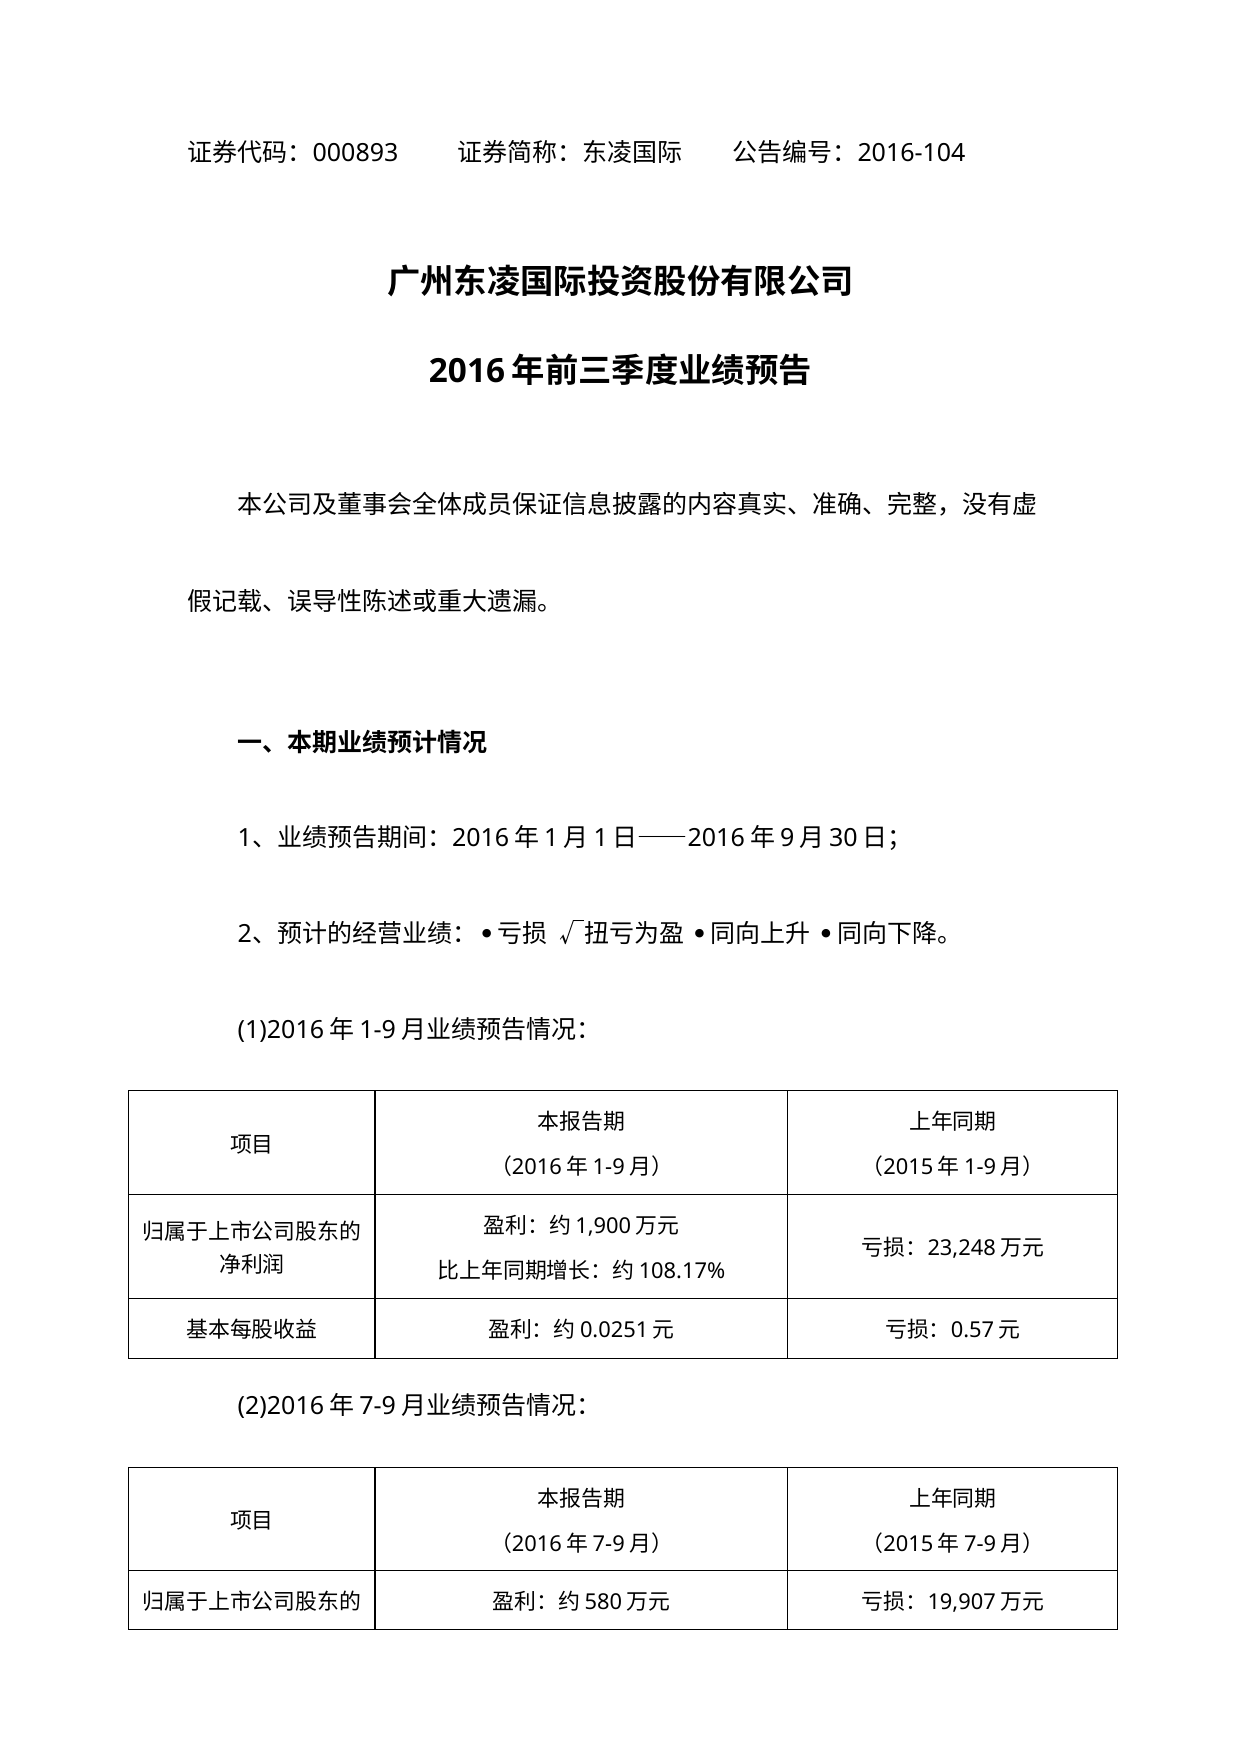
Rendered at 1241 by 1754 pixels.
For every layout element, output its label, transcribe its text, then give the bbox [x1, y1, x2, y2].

text (2)2016年7-9月业绩预告情况： [187, 1371, 1053, 1436]
table_header 上年同期 （2015年1-9月） [788, 1091, 1117, 1194]
table_header 本报告期 （2016年7-9月） [376, 1468, 787, 1570]
text 本公司及董事会全体成员保证信息披露的内容真实、准确、完整，没有虚假记载、误导性陈述或重大遗漏。 [187, 470, 1053, 632]
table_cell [376, 1571, 787, 1629]
table_header 项目 [129, 1468, 374, 1570]
text 一、本期业绩预计情况 [187, 708, 1053, 773]
text 2、预计的经营业绩： 亏损 √扭亏为盈 同向上升 同向下降。 [187, 899, 1053, 964]
table_cell 基本每股收益 [129, 1299, 374, 1358]
table_cell 亏损：19,907万元 [788, 1571, 1117, 1629]
text 证券代码：000893 证券简称：东凌国际 公告编号：2016-104 [187, 118, 1053, 183]
text 1、业绩预告期间：2016年1月1日——2016年9月30日； [187, 803, 1053, 868]
table_cell 亏损：23,248万元 [788, 1195, 1117, 1297]
table_cell 盈利：约1,900万元 比上年同期增长：约108.17% [376, 1195, 787, 1297]
table_header 本报告期 （2016年1-9月） [376, 1091, 787, 1194]
text 广州东凌国际投资股份有限公司 [187, 246, 1053, 311]
table_cell 归属于上市公司股东的净利润 [129, 1571, 374, 1629]
table_header 项目 [129, 1091, 374, 1194]
text 2016年前三季度业绩预告 [187, 336, 1053, 401]
table_cell 归属于上市公司股东的净利润 [129, 1195, 374, 1297]
table_cell 盈利：约0.0251元 [376, 1299, 787, 1358]
table_header 上年同期 （2015年7-9月） [788, 1468, 1117, 1570]
table_cell 亏损：0.57元 [788, 1299, 1117, 1358]
text (1)2016年1-9月业绩预告情况： [187, 995, 1053, 1060]
